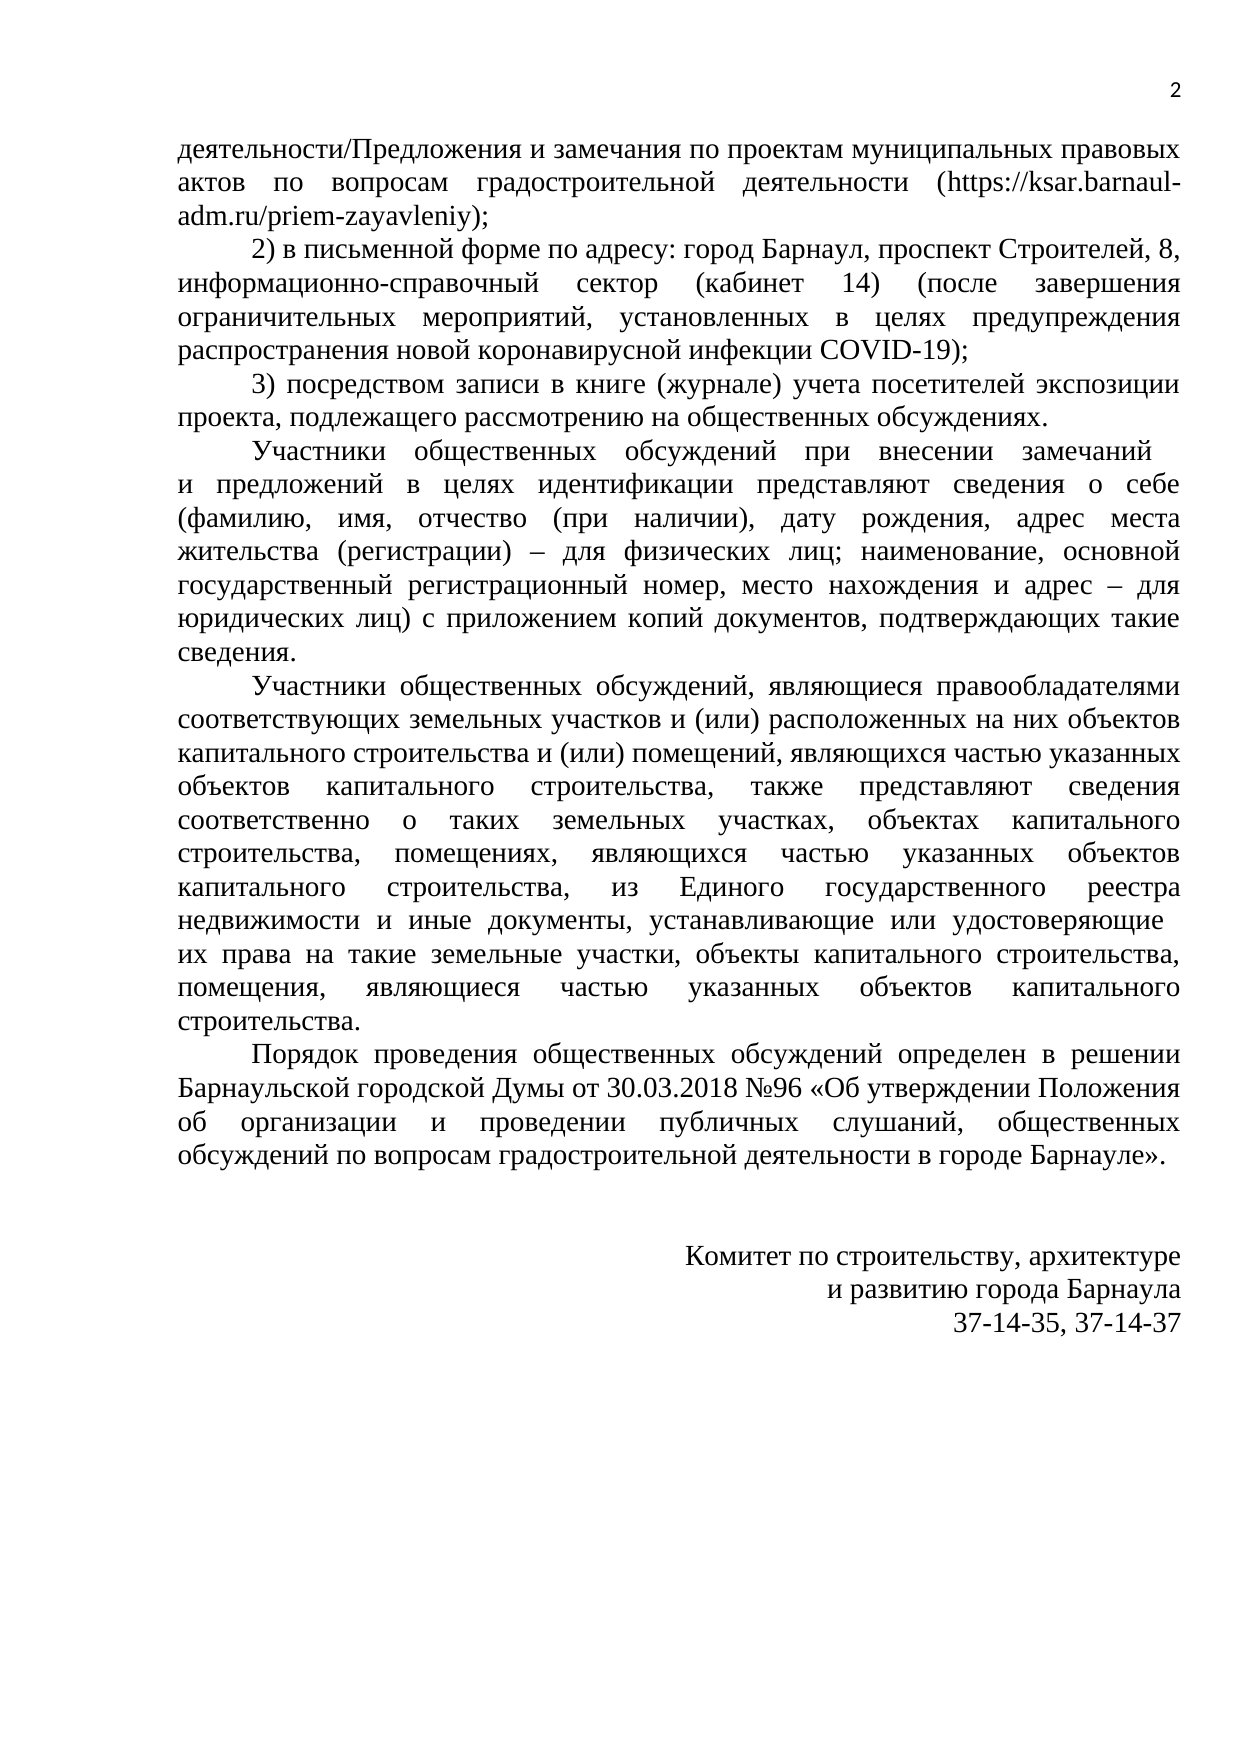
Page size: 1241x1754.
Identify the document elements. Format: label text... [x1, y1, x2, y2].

text 2) в письменной форме по адресу: город Барнаул, проспект Строителей, 8, информационно-справочный сектор (кабинет 14) (после завершения ограничительных мероприятий, установленных в целях предупреждения распространения новой коронавирусной инфекции COVID-19); [177, 232, 1181, 366]
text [177, 131, 1181, 232]
text и развитию города Барнаула [177, 1271, 1181, 1305]
text Участники общественных обсуждений, являющиеся правообладателями соответствующих земельных участков и (или) расположенных на них объектов капитального строительства и (или) помещений, являющихся частью указанных объектов капитального строительства, также представляют сведения соответственно о таких земельных участках, объектах капитального строительства, помещениях, являющихся частью указанных объектов капитального строительства, из Единого государственного реестра недвижимости и иные документы, устанавливающие или удостоверяющие их права на такие земельные участки, объекты капитального строительства, помещения, являющиеся частью указанных объектов капитального строительства. [177, 668, 1181, 1037]
text 37-14-35, 37-14-37 [177, 1305, 1181, 1338]
text 3) посредством записи в книге (журнале) учета посетителей экспозиции проекта, подлежащего рассмотрению на общественных обсуждениях. [177, 366, 1181, 433]
text Комитет по строительству, архитектуре [177, 1238, 1181, 1271]
text Порядок проведения общественных обсуждений определен в решении Барнаульской городской Думы от 30.03.2018 №96 «Об утверждении Положения об организации и проведении публичных слушаний, общественных обсуждений по вопросам градостроительной деятельности в городе Барнауле». [177, 1037, 1181, 1171]
text Участники общественных обсуждений при внесении замечаний и предложений в целях идентификации представляют сведения о себе (фамилию, имя, отчество (при наличии), дату рождения, адрес места жительства (регистрации) – для физических лиц; наименование, основной государственный регистрационный номер, место нахождения и адрес – для юридических лиц) с приложением копий документов, подтверждающих такие сведения. [177, 433, 1181, 668]
